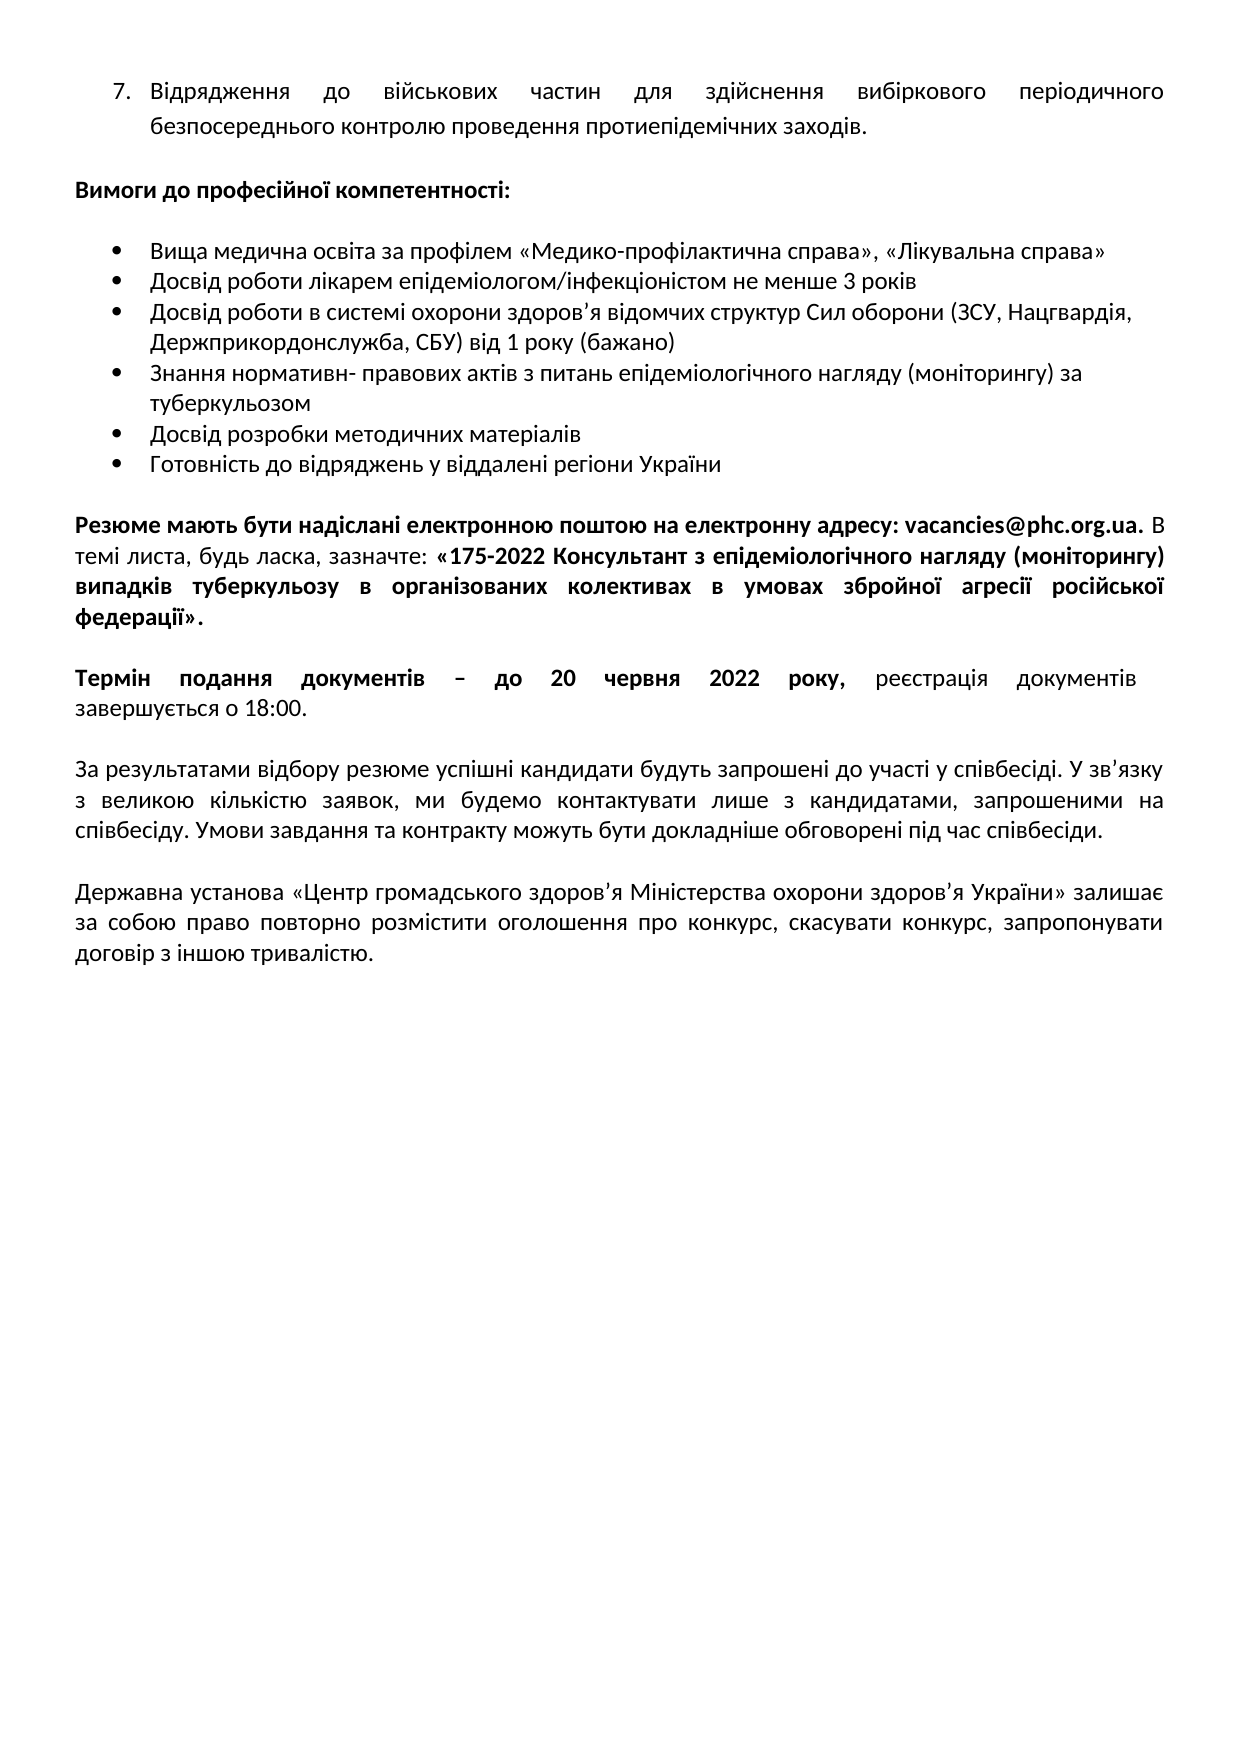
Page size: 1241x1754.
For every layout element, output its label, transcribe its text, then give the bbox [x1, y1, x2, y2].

list Готовність до відряджень у віддалені регіони України [112, 448, 1165, 479]
text Державна установа «Центр громадського здоров’я Міністерства охорони здоров’я України» залишає за собою право повторно розмістити оголошення про конкурс, скасувати конкурс, запропонувати договір з іншою тривалістю. [75, 876, 1165, 967]
list Досвід розробки методичних матеріалів [112, 418, 1165, 448]
text Термін подання документів – до 20 червня 2022 року, реєстрація документів завершується о 18:00. [75, 662, 1165, 723]
list Знання нормативн- правових актів з питань епідеміологічного нагляду (моніторингу) за туберкульозом [112, 357, 1165, 418]
text Вимоги до професійної компетентності: [75, 174, 1165, 204]
list Відрядження до військових частин для здійснення вибіркового періодичного безпосереднього контролю проведення протиепідемічних заходів. [112, 75, 1165, 141]
list Досвід роботи в системі охорони здоров’я відомчих структур Сил оборони (ЗСУ, Нацгвардія, Держприкордонслужба, СБУ) від 1 року (бажано) [112, 296, 1165, 357]
text За результатами відбору резюме успішні кандидати будуть запрошені до участі у співбесіді. У зв’язку з великою кількістю заявок, ми будемо контактувати лише з кандидатами, запрошеними на співбесіду. Умови завдання та контракту можуть бути докладніше обговорені під час співбесіди. [75, 754, 1165, 845]
list Вища медична освіта за профілем «Медико-профілактична справа», «Лікувальна справа» [112, 235, 1165, 265]
list Досвід роботи лікарем епідеміологом/інфекціоністом не менше 3 років [112, 265, 1165, 296]
text Резюме мають бути надіслані електронною поштою на електронну адресу: vacancies@phc.org.ua. В темі листа, будь ласка, зазначте: «175-2022 Консультант з епідеміологічного нагляду (моніторингу) випадків туберкульозу в організованих колективах в умовах збройної агресії російської федерації». [75, 509, 1165, 632]
